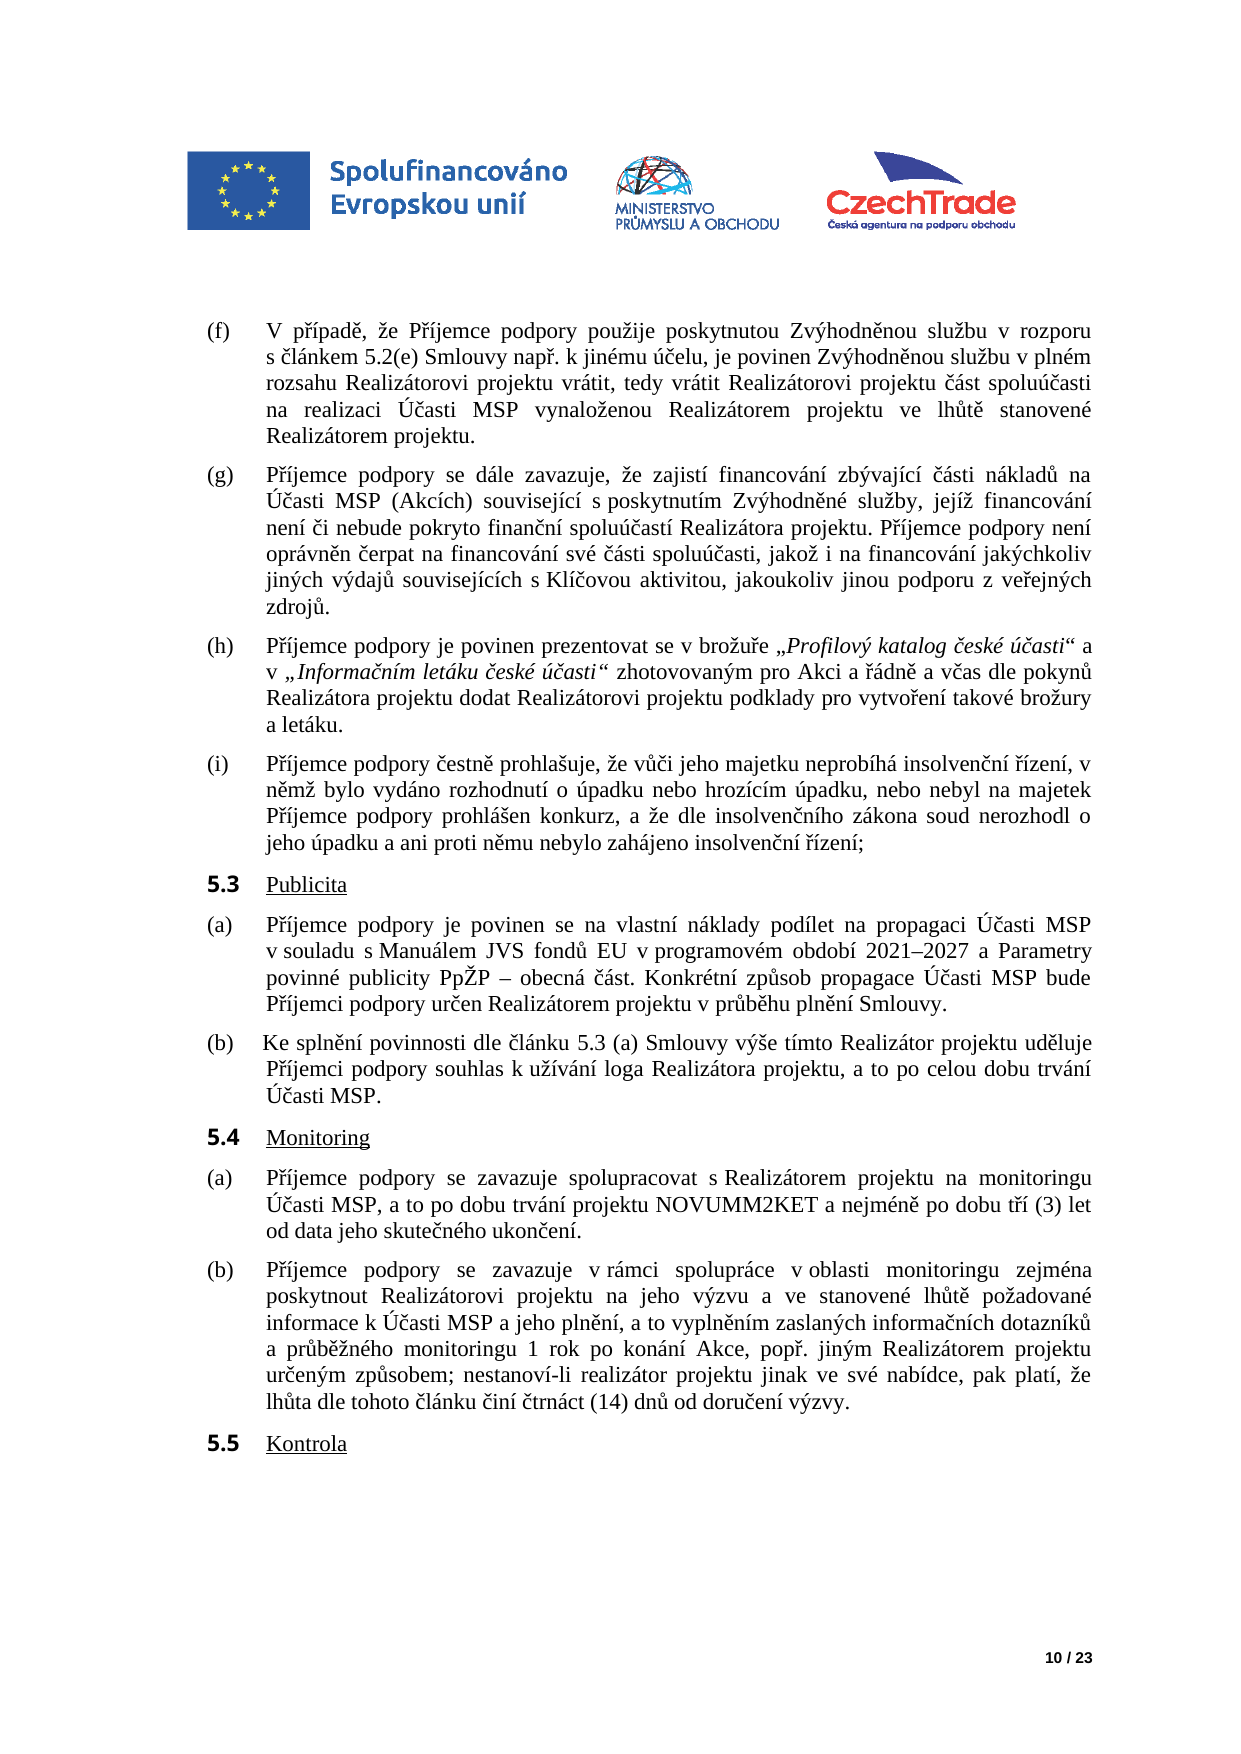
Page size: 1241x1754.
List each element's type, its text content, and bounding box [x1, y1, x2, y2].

text Příjemce podpory čestně prohlašuje, že vůči jeho majetku neprobíhá insolvenční řízení, v němž bylo vydáno rozhodnutí o úpadku nebo hrozícím úpadku, nebo nebyl na majetek Příjemce podpory prohlášen konkurz, a že dle insolvenčního zákona soud nerozhodl o jeho úpadku a ani proti němu nebylo zahájeno insolvenční řízení; [207, 749, 1092, 855]
text V případě, že Příjemce podpory použije poskytnutou Zvýhodněnou službu v rozporu s článkem 5.2(e) Smlouvy např. k jinému účelu, je povinen Zvýhodněnou službu v plném rozsahu Realizátorovi projektu vrátit, tedy vrátit Realizátorovi projektu část spoluúčasti na realizaci Účasti MSP vynaloženou Realizátorem projektu ve lhůtě stanovené Realizátorem projektu. [207, 317, 1092, 448]
list (b) Ke splnění povinnosti dle článku 5.3 (a) Smlouvy výše tímto Realizátor projektu uděluje Příjemci podpory souhlas k užívání loga Realizátora projektu, a to po celou dobu trvání Účasti MSP. [207, 1029, 1092, 1108]
text Příjemce podpory se zavazuje v rámci spolupráce v oblasti monitoringu zejména poskytnout Realizátorovi projektu na jeho výzvu a ve stanovené lhůtě požadované informace k Účasti MSP a jeho plnění, a to vyplněním zaslaných informačních dotazníků a průběžného monitoringu 1 rok po konání Akce, popř. jiným Realizátorem projektu určeným způsobem; nestanoví-li realizátor projektu jinak ve své nabídce, pak platí, že lhůta dle tohoto článku činí čtrnáct (14) dnů od doručení výzvy. [207, 1256, 1092, 1414]
text Příjemce podpory se zavazuje spolupracovat s Realizátorem projektu na monitoringu Účasti MSP, a to po dobu trvání projektu NOVUMM2KET a nejméně po dobu tří (3) let od data jeho skutečného ukončení. [207, 1164, 1092, 1243]
text Publicita [207, 867, 1092, 899]
text (a) Příjemce podpory je povinen se na vlastní náklady podílet na propagaci Účasti MSP v souladu s Manuálem JVS fondů EU v programovém období 2021–2027 a Parametry povinné publicity PpŽP – obecná část. Konkrétní způsob propagace Účasti MSP bude Příjemci podpory určen Realizátorem projektu v průběhu plnění Smlouvy. [207, 911, 1092, 1017]
text Monitoring [207, 1121, 1092, 1152]
text Příjemce podpory je povinen prezentovat se v brožuře „Profilový katalog české účasti“ a v „Informačním letáku české účasti“ zhotovovaným pro Akci a řádně a včas dle pokynů Realizátora projektu dodat Realizátorovi projektu podklady pro vytvoření takové brožury a letáku. [207, 632, 1092, 737]
text Kontrola [207, 1427, 1092, 1458]
text Příjemce podpory se dále zavazuje, že zajistí financování zbývající části nákladů na Účasti MSP (Akcích) související s poskytnutím Zvýhodněné služby, jejíž financování není či nebude pokryto finanční spoluúčastí Realizátora projektu. Příjemce podpory není oprávněn čerpat na financování své části spoluúčasti, jakož i na financování jakýchkoliv jiných výdajů souvisejících s Klíčovou aktivitou, jakoukoliv jinou podporu z veřejných zdrojů. [207, 461, 1092, 619]
